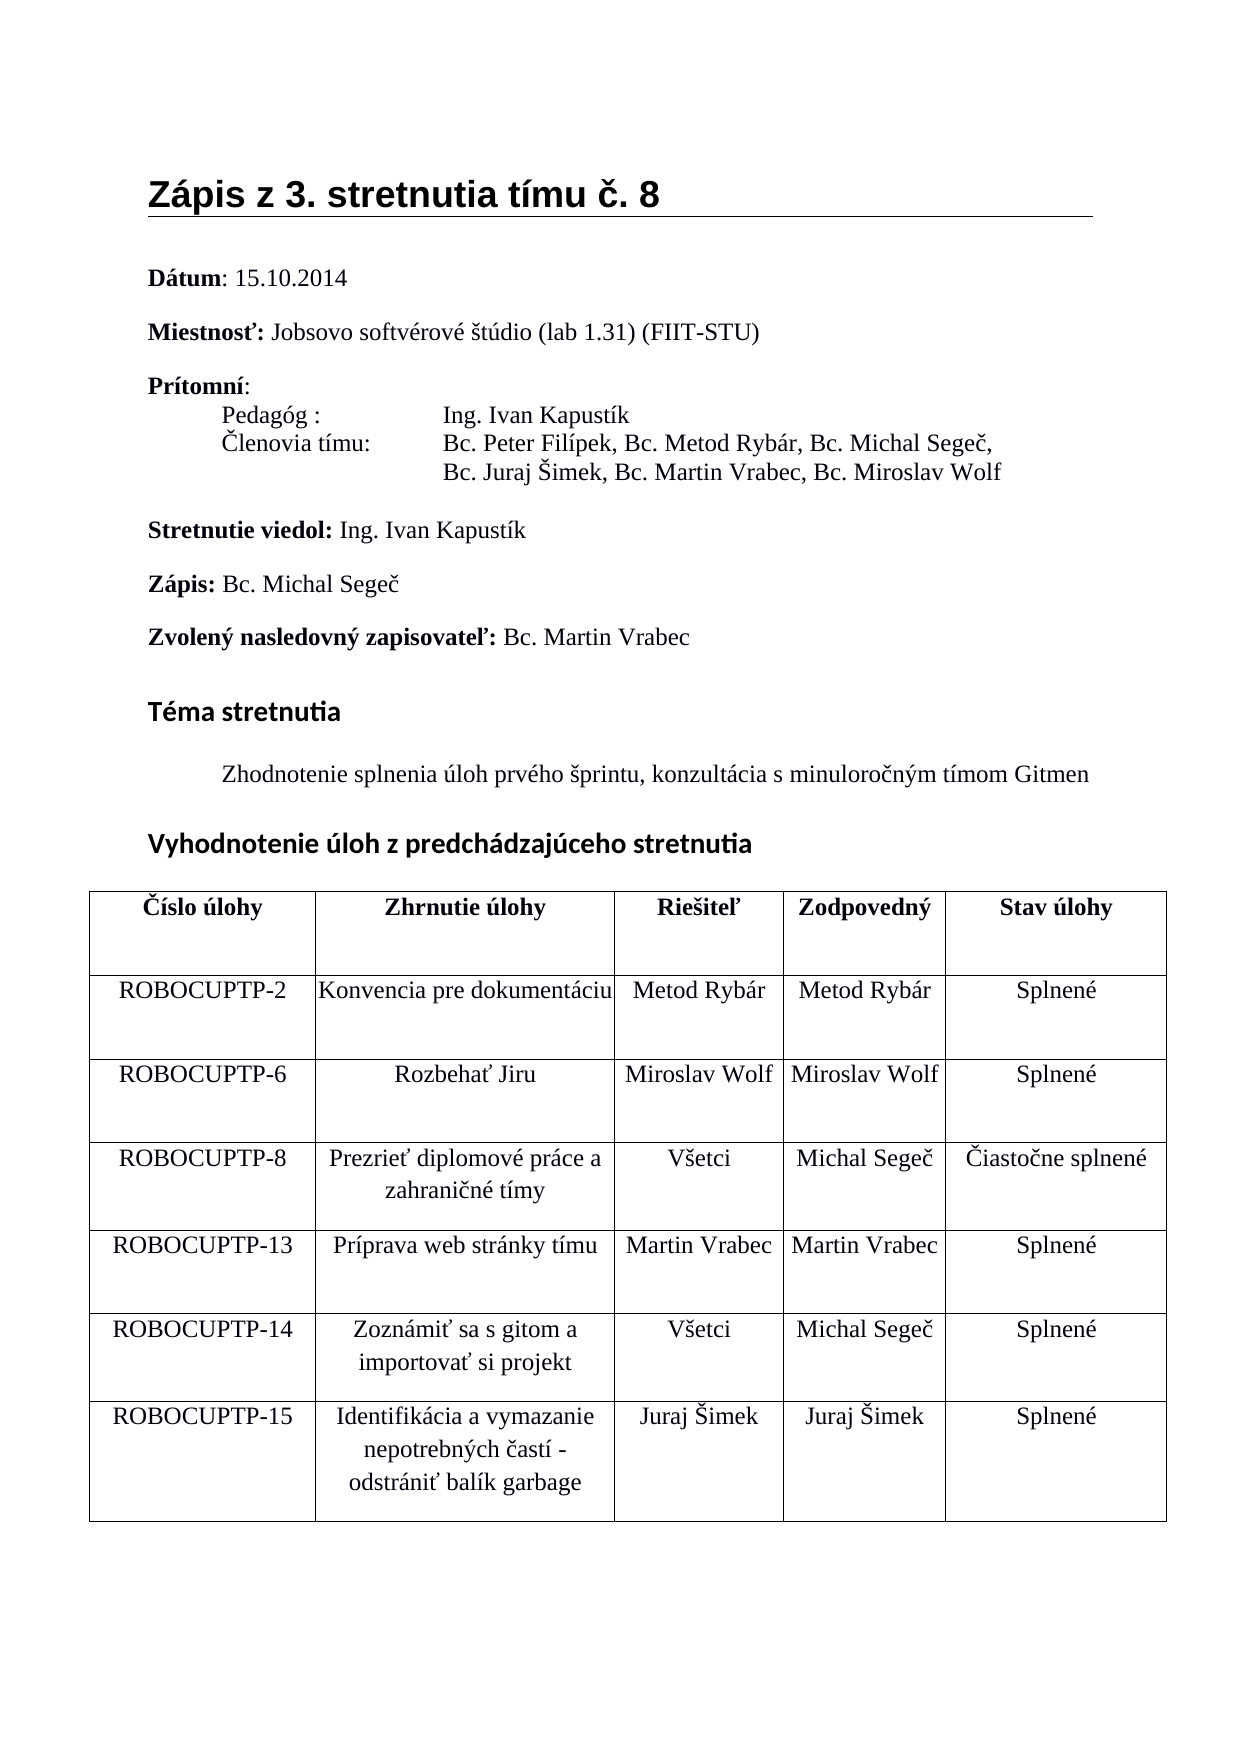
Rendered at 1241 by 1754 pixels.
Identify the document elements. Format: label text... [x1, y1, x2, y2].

table_cell Metod Rybár [784, 976, 945, 1058]
table_cell Príprava web stránky tímu [316, 1231, 614, 1313]
table_cell Všetci [615, 1143, 783, 1229]
table_cell Michal Segeč [784, 1314, 945, 1401]
table_header Číslo úlohy [90, 892, 315, 975]
table_cell Konvencia pre dokumentáciu [316, 976, 614, 1058]
table_cell Čiastočne splnené [946, 1143, 1166, 1229]
table_cell Metod Rybár [615, 976, 783, 1058]
table_cell Michal Segeč [784, 1143, 945, 1229]
table_cell ROBOCUPTP-13 [90, 1231, 315, 1313]
text Členovia tímu: Bc. Peter Filípek, Bc. Metod Rybár, Bc. Michal Segeč, [148, 428, 1093, 457]
text Téma stretnutia [148, 693, 1093, 729]
table_header Zhrnutie úlohy [316, 892, 614, 975]
text Zápis z 3. stretnutia tímu č. 8 [148, 173, 1093, 216]
table_cell Splnené [946, 1402, 1166, 1521]
text Prítomní: [148, 371, 1093, 400]
table_cell Prezrieť diplomové práce a zahraničné tímy [316, 1143, 614, 1229]
table_header Riešiteľ [615, 892, 783, 975]
table_cell Splnené [946, 1231, 1166, 1313]
table_header Stav úlohy [946, 892, 1166, 975]
table_cell Splnené [946, 976, 1166, 1058]
text Dátum: 15.10.2014 [148, 263, 1093, 292]
table_cell Všetci [615, 1314, 783, 1401]
text Miestnosť: Jobsovo softvérové štúdio (lab 1.31) (FIIT-STU) [148, 317, 1093, 346]
text Vyhodnotenie úloh z predchádzajúceho stretnutia [148, 825, 1093, 861]
table_cell Martin Vrabec [784, 1231, 945, 1313]
table_cell Identifikácia a vymazanie nepotrebných častí - odstrániť balík garbage [316, 1402, 614, 1521]
text Pedagóg : Ing. Ivan Kapustík [148, 400, 1093, 428]
table_cell Splnené [946, 1060, 1166, 1142]
text Stretnutie viedol: Ing. Ivan Kapustík [148, 515, 1093, 543]
text Zápis: Bc. Michal Segeč [148, 569, 1093, 597]
table_cell ROBOCUPTP-2 [90, 976, 315, 1058]
table_cell Martin Vrabec [615, 1231, 783, 1313]
table_cell Rozbehať Jiru [316, 1060, 614, 1142]
table_cell Splnené [946, 1314, 1166, 1401]
table_cell Zoznámiť sa s gitom a importovať si projekt [316, 1314, 614, 1401]
text Zhodnotenie splnenia úloh prvého šprintu, konzultácia s minuloročným tímom Gitmen [148, 759, 1093, 788]
table_cell Miroslav Wolf [784, 1060, 945, 1142]
table_cell ROBOCUPTP-8 [90, 1143, 315, 1229]
table_cell ROBOCUPTP-6 [90, 1060, 315, 1142]
table_cell Juraj Šimek [615, 1402, 783, 1521]
text Bc. Juraj Šimek, Bc. Martin Vrabec, Bc. Miroslav Wolf [148, 457, 1093, 486]
table_header Zodpovedný [784, 892, 945, 975]
table_cell Miroslav Wolf [615, 1060, 783, 1142]
table_cell Juraj Šimek [784, 1402, 945, 1521]
table_cell ROBOCUPTP-14 [90, 1314, 315, 1401]
table_cell ROBOCUPTP-15 [90, 1402, 315, 1521]
text Zvolený nasledovný zapisovateľ: Bc. Martin Vrabec [148, 622, 1093, 651]
